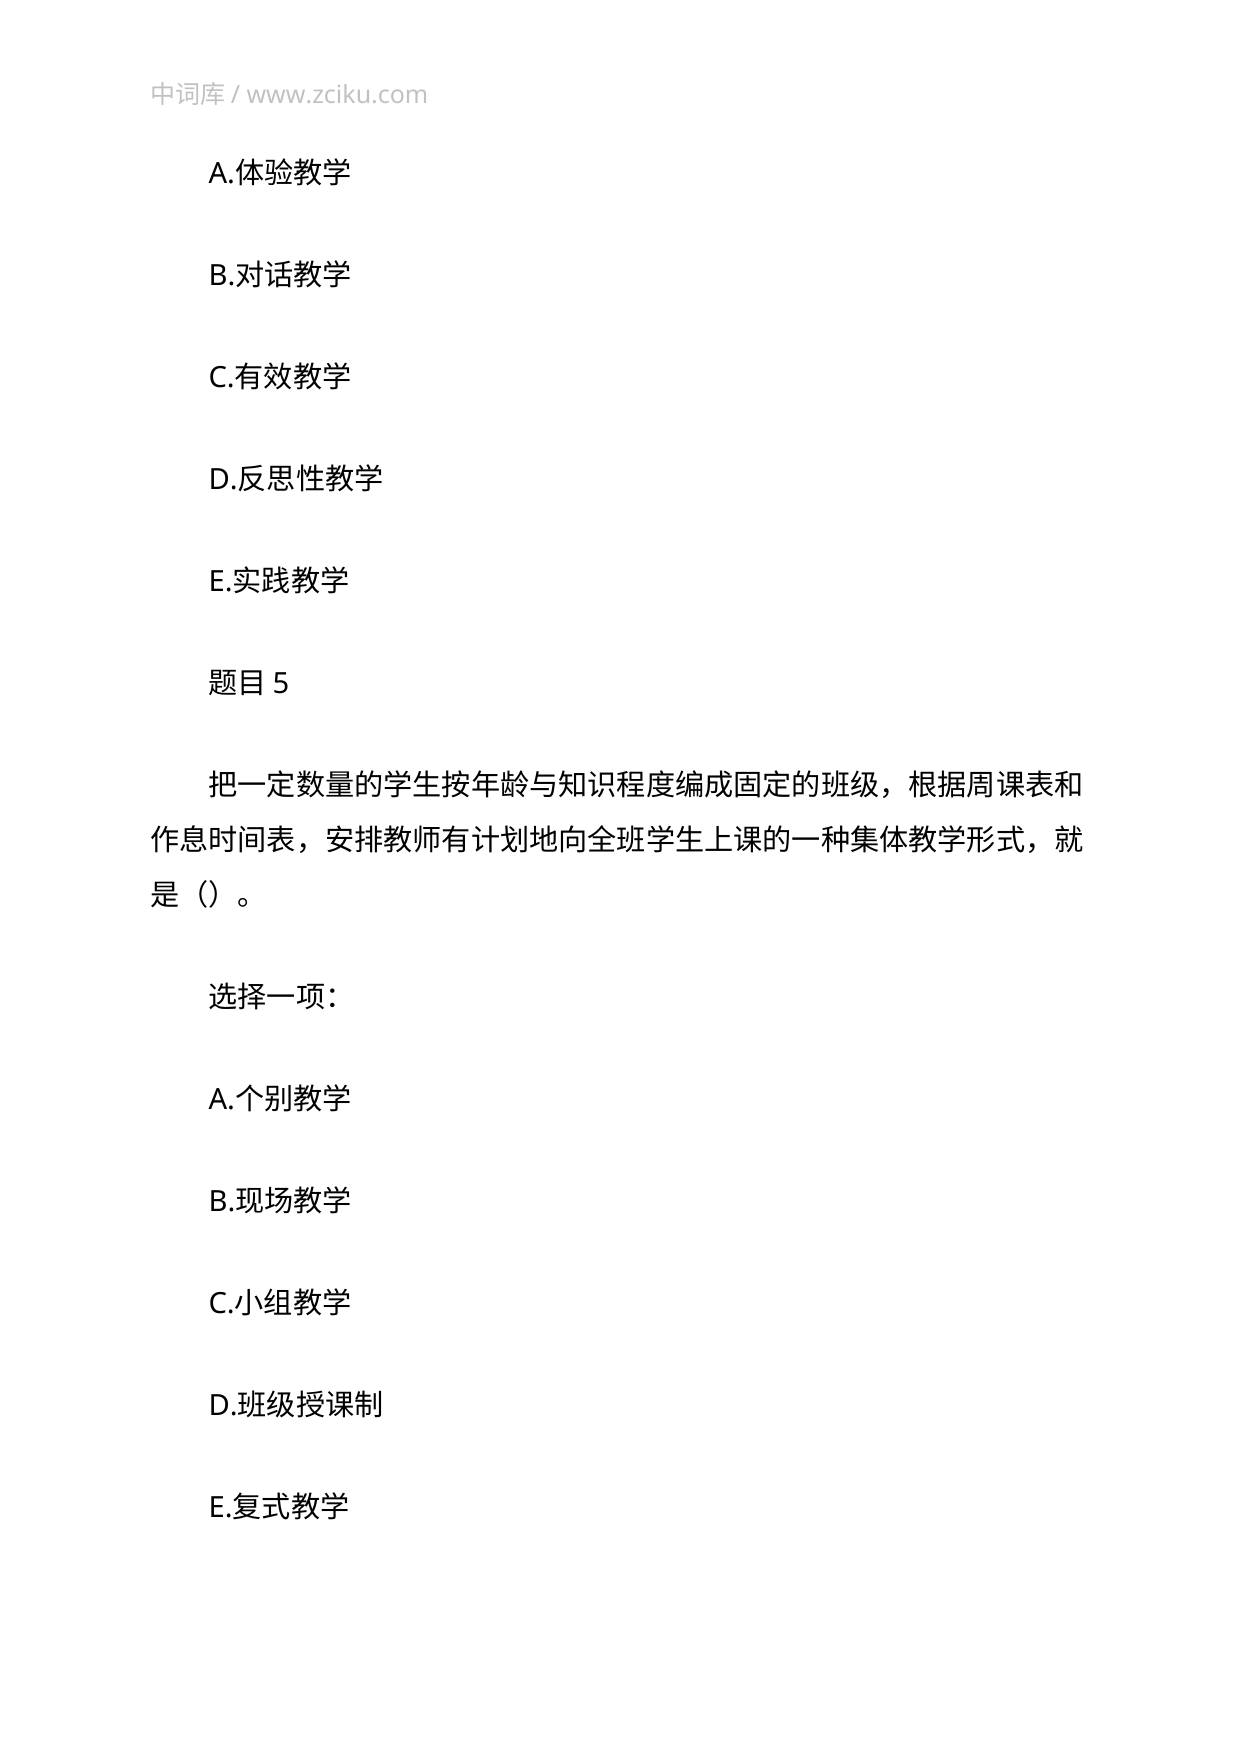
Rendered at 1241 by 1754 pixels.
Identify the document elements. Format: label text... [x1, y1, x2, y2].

text 题目5 [150, 660, 1090, 702]
text A.个别教学 [150, 1075, 1090, 1118]
text D.反思性教学 [150, 456, 1090, 498]
text B.对话教学 [150, 252, 1090, 294]
text A.体验教学 [150, 150, 1090, 192]
text C.有效教学 [150, 354, 1090, 396]
text B.现场教学 [150, 1177, 1090, 1219]
text E.实践教学 [150, 558, 1090, 600]
text E.复式教学 [150, 1483, 1090, 1526]
text 把一定数量的学生按年龄与知识程度编成固定的班级，根据周课表和作息时间表，安排教师有计划地向全班学生上课的一种集体教学形式，就是（）。 [150, 762, 1090, 914]
text D.班级授课制 [150, 1381, 1090, 1423]
text C.小组教学 [150, 1279, 1090, 1322]
text 选择一项： [150, 973, 1090, 1016]
